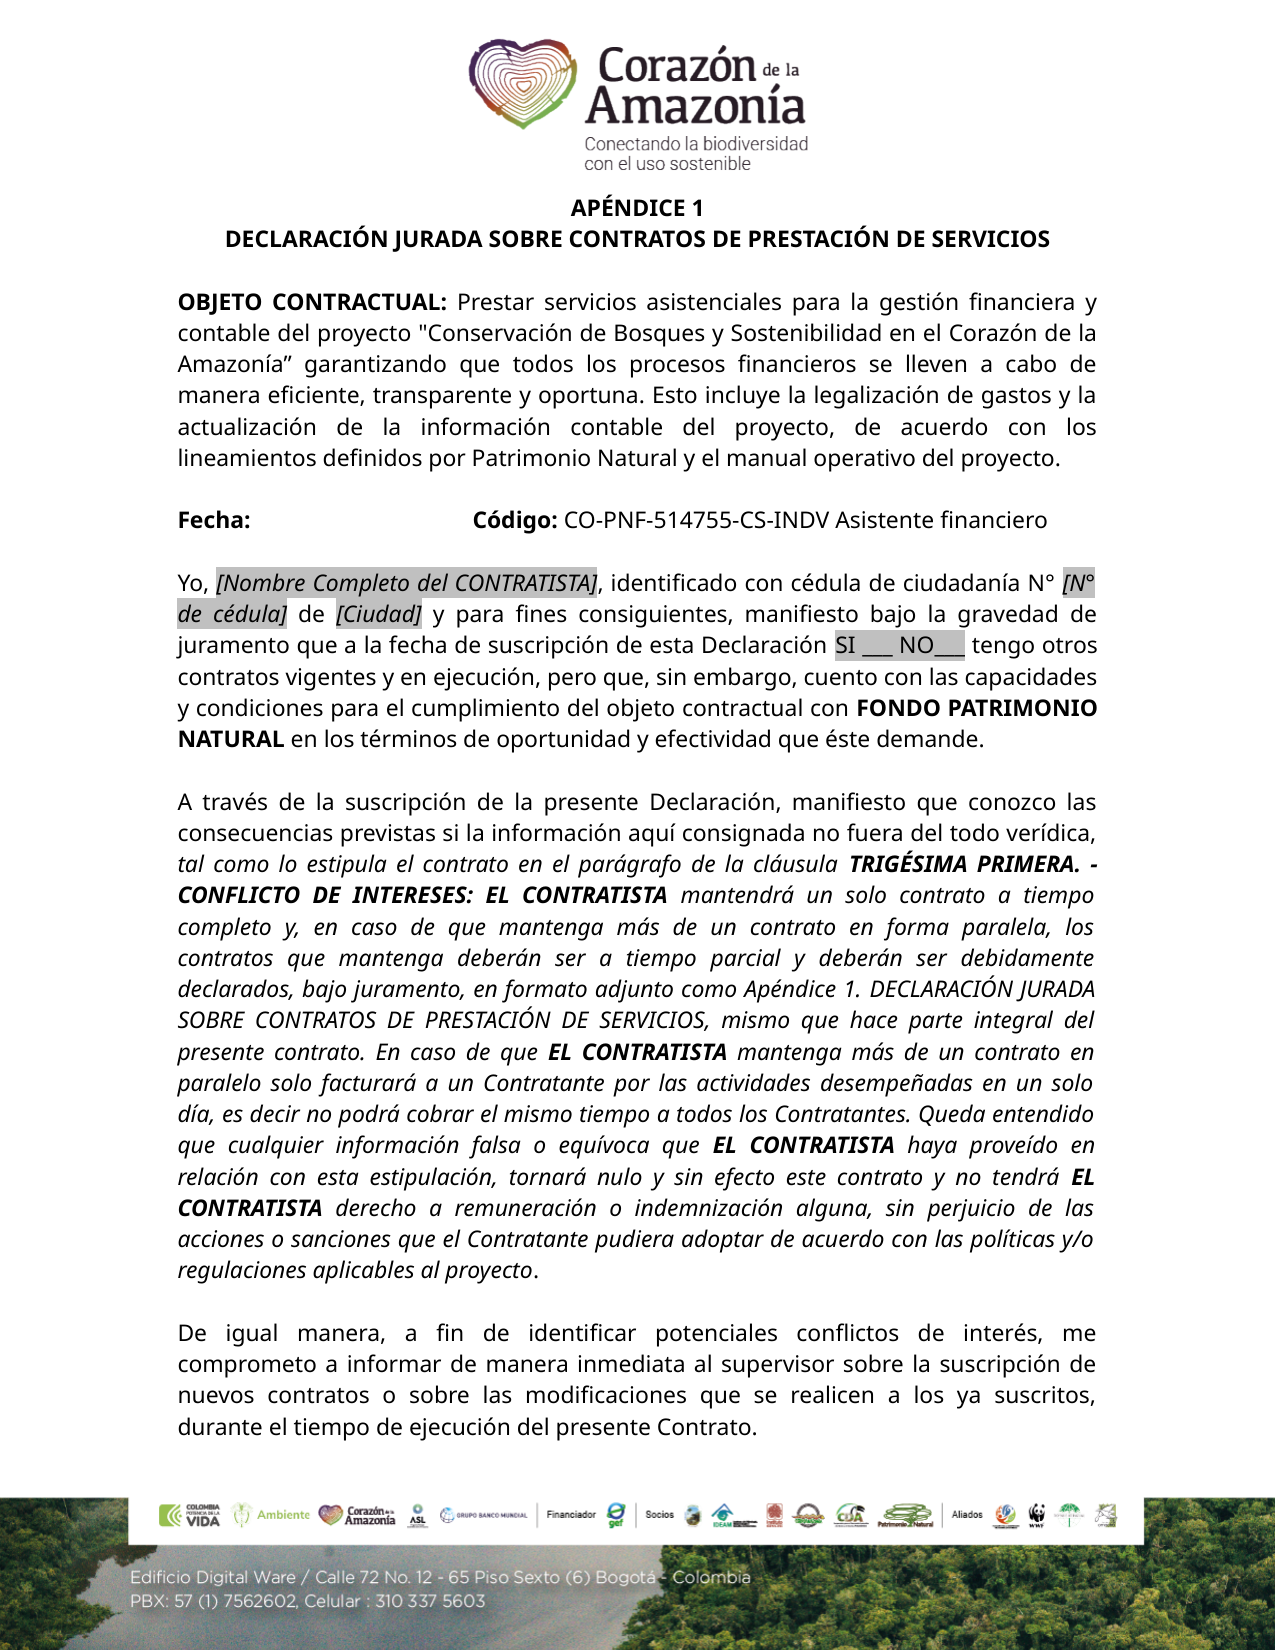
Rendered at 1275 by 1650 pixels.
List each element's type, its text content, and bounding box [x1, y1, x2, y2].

text Fecha: Código: CO-PNF-514755-CS-INDV Asistente financiero [177, 504, 1098, 536]
text APÉNDICE 1 [177, 192, 1098, 223]
text A través de la suscripción de la presente Declaración, manifiesto que conozco las consecuencias previstas si la información aquí consignada no fuera del todo verídica, tal como lo estipula el contrato en el parágrafo de la cláusula TRIGÉSIMA PRIMERA. - CONFLICTO DE INTERESES: EL CONTRATISTA mantendrá un solo contrato a tiempo completo y, en caso de que mantenga más de un contrato en forma paralela, los contratos que mantenga deberán ser a tiempo parcial y deberán ser debidamente declarados, bajo juramento, en formato adjunto como Apéndice 1. DECLARACIÓN JURADA SOBRE CONTRATOS DE PRESTACIÓN DE SERVICIOS, mismo que hace parte integral del presente contrato. En caso de que EL CONTRATISTA mantenga más de un contrato en paralelo solo facturará a un Contratante por las actividades desempeñadas en un solo día, es decir no podrá cobrar el mismo tiempo a todos los Contratantes. Queda entendido que cualquier información falsa o equívoca que EL CONTRATISTA haya proveído en relación con esta estipulación, tornará nulo y sin efecto este contrato y no tendrá EL CONTRATISTA derecho a remuneración o indemnización alguna, sin perjuicio de las acciones o sanciones que el Contratante pudiera adoptar de acuerdo con las políticas y/o regulaciones aplicables al proyecto. [177, 786, 1098, 1286]
text Yo, [Nombre Completo del CONTRATISTA], identificado con cédula de ciudadanía N° [N° de cédula] de [Ciudad] y para fines consiguientes, manifiesto bajo la gravedad de juramento que a la fecha de suscripción de esta Declaración SI ___ NO___ tengo otros contratos vigentes y en ejecución, pero que, sin embargo, cuento con las capacidades y condiciones para el cumplimiento del objeto contractual con FONDO PATRIMONIO NATURAL en los términos de oportunidad y efectividad que éste demande. [177, 567, 1098, 754]
picture [0, 0, 1275, 1650]
text De igual manera, a fin de identificar potenciales conflictos de interés, me comprometo a informar de manera inmediata al supervisor sobre la suscripción de nuevos contratos o sobre las modificaciones que se realicen a los ya suscritos, durante el tiempo de ejecución del presente Contrato. [177, 1317, 1098, 1442]
text DECLARACIÓN JURADA SOBRE CONTRATOS DE PRESTACIÓN DE SERVICIOS [177, 223, 1098, 254]
text OBJETO CONTRACTUAL: Prestar servicios asistenciales para la gestión financiera y contable del proyecto "Conservación de Bosques y Sostenibilidad en el Corazón de la Amazonía” garantizando que todos los procesos financieros se lleven a cabo de manera eficiente, transparente y oportuna. Esto incluye la legalización de gastos y la actualización de la información contable del proyecto, de acuerdo con los lineamientos definidos por Patrimonio Natural y el manual operativo del proyecto. [177, 286, 1098, 473]
